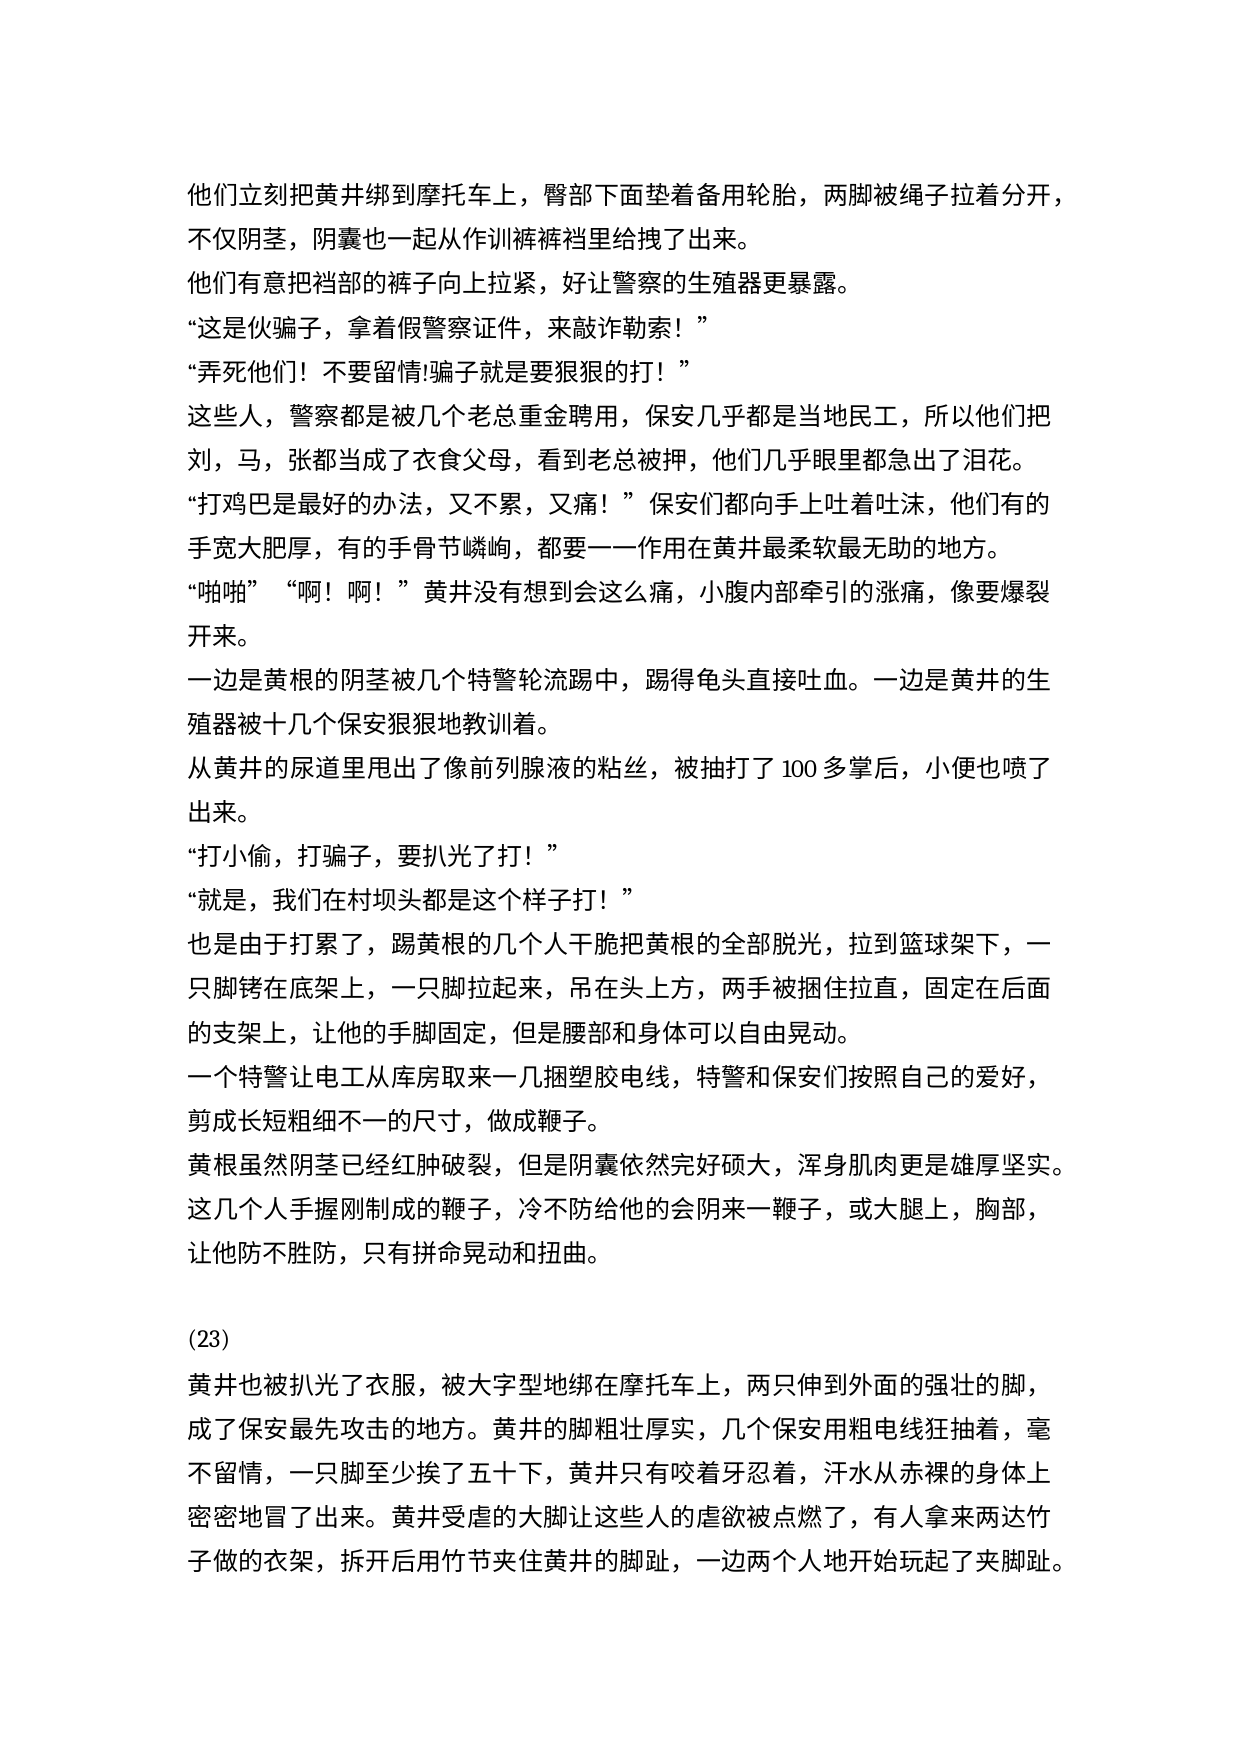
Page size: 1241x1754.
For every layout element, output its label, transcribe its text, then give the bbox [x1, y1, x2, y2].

text “打小偷，打骗子，要扒光了打！” [187, 833, 1053, 877]
text 他们立刻把黄井绑到摩托车上，臀部下面垫着备用轮胎，两脚被绳子拉着分开，不仅阴茎，阴囊也一起从作训裤裤裆里给拽了出来。 [187, 172, 1053, 260]
text 从黄井的尿道里甩出了像前列腺液的粘丝，被抽打了100多掌后，小便也喷了出来。 [187, 745, 1053, 833]
text “啪啪”“啊！啊！”黄井没有想到会这么痛，小腹内部牵引的涨痛，像要爆裂开来。 [187, 568, 1053, 657]
text 这些人，警察都是被几个老总重金聘用，保安几乎都是当地民工，所以他们把刘，马，张都当成了衣食父母，看到老总被押，他们几乎眼里都急出了泪花。 [187, 392, 1053, 480]
text 一边是黄根的阴茎被几个特警轮流踢中，踢得龟头直接吐血。一边是黄井的生殖器被十几个保安狠狠地教训着。 [187, 657, 1053, 745]
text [187, 1362, 1053, 1582]
text 一个特警让电工从库房取来一几捆塑胶电线，特警和保安们按照自己的爱好，剪成长短粗细不一的尺寸，做成鞭子。 [187, 1053, 1053, 1141]
text “就是，我们在村坝头都是这个样子打！” [187, 877, 1053, 921]
text 黄根虽然阴茎已经红肿破裂，但是阴囊依然完好硕大，浑身肌肉更是雄厚坚实。这几个人手握刚制成的鞭子，冷不防给他的会阴来一鞭子，或大腿上，胸部，让他防不胜防，只有拼命晃动和扭曲。 [187, 1141, 1053, 1273]
text “这是伙骗子，拿着假警察证件，来敲诈勒索！” [187, 304, 1053, 348]
text “弄死他们！不要留情!骗子就是要狠狠的打！” [187, 348, 1053, 392]
text 也是由于打累了，踢黄根的几个人干脆把黄根的全部脱光，拉到篮球架下，一只脚铐在底架上，一只脚拉起来，吊在头上方，两手被捆住拉直，固定在后面的支架上，让他的手脚固定，但是腰部和身体可以自由晃动。 [187, 921, 1053, 1053]
text (23) [187, 1318, 1053, 1362]
text 他们有意把裆部的裤子向上拉紧，好让警察的生殖器更暴露。 [187, 260, 1053, 304]
text “打鸡巴是最好的办法，又不累，又痛！”保安们都向手上吐着吐沫，他们有的手宽大肥厚，有的手骨节嶙峋，都要一一作用在黄井最柔软最无助的地方。 [187, 480, 1053, 568]
